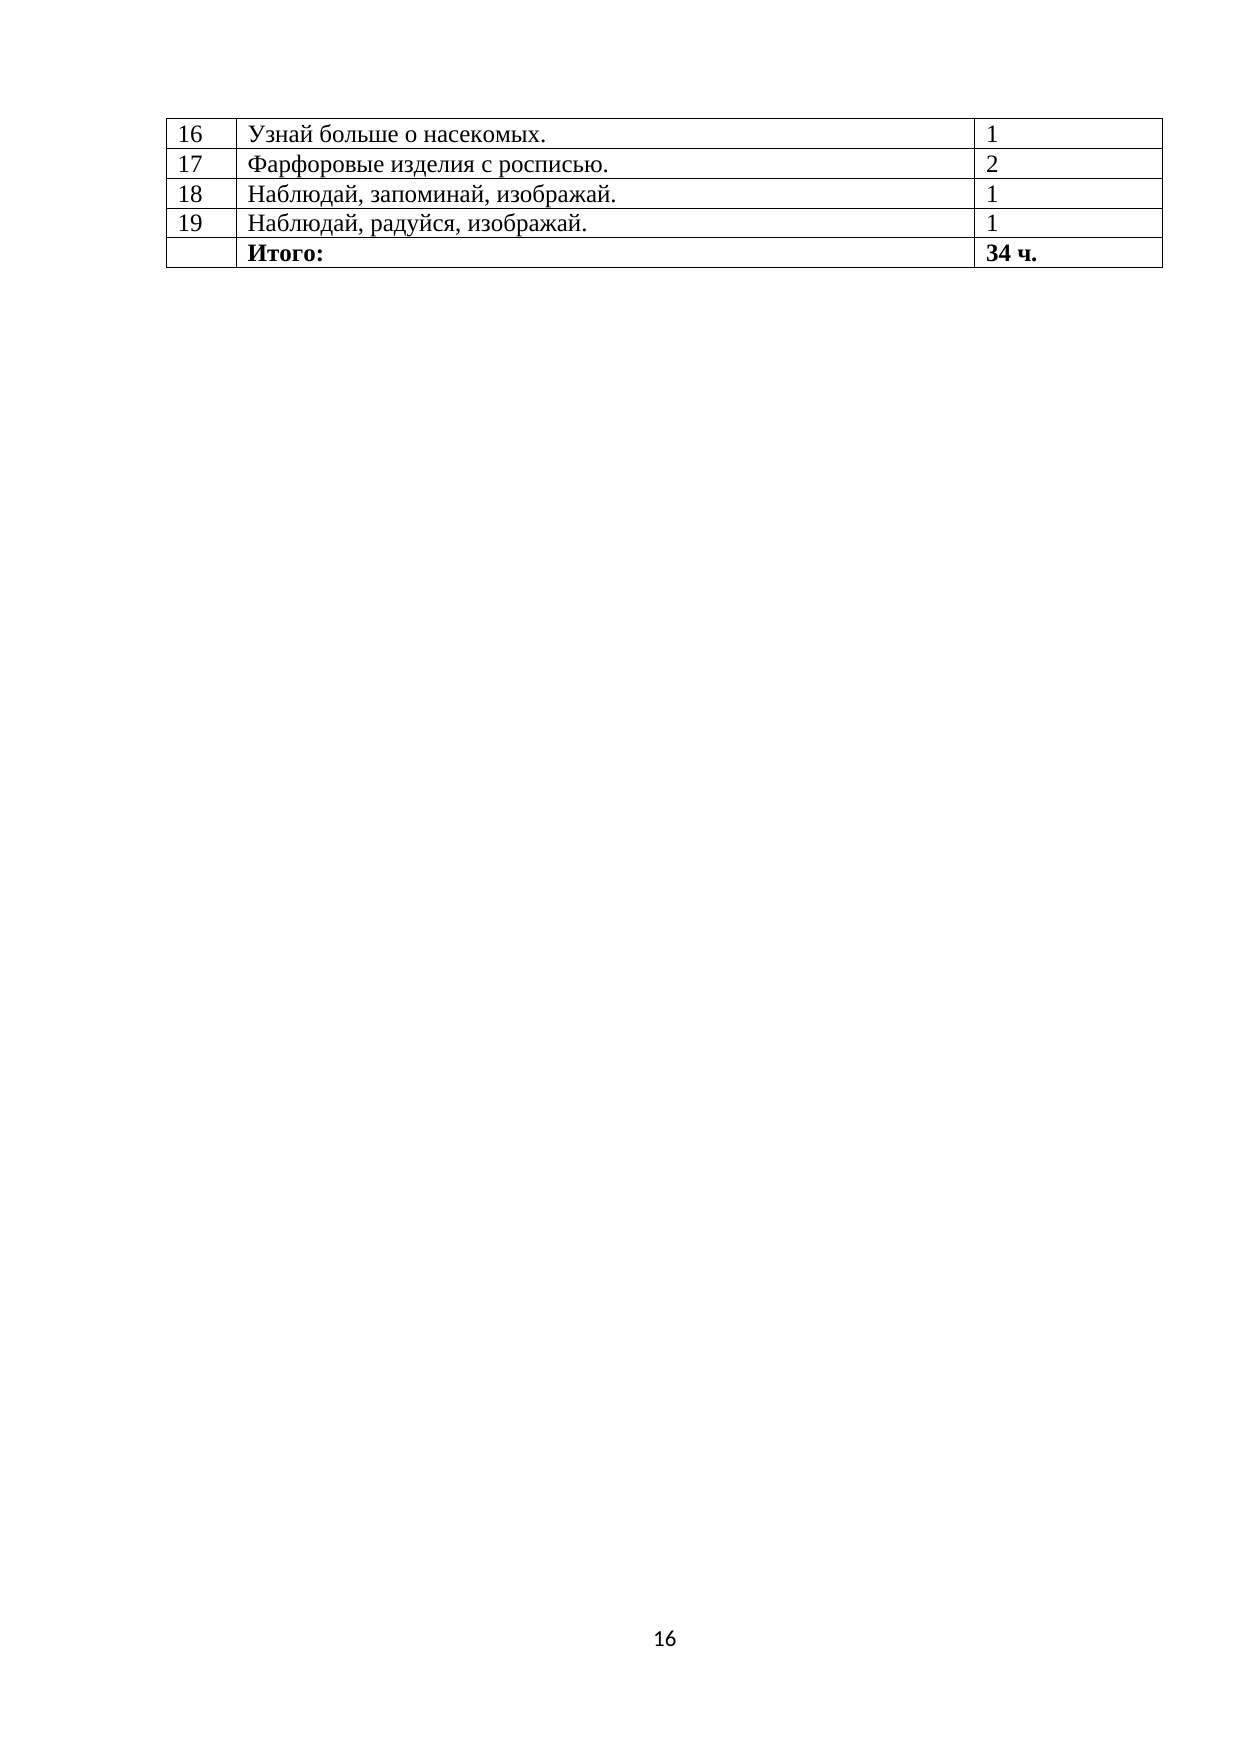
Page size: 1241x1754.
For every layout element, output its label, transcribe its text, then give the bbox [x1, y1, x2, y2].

table_cell Узнай больше о насекомых. [237, 119, 974, 148]
table_cell 18 [167, 179, 236, 207]
table_cell [167, 238, 236, 267]
table_cell 16 [167, 119, 236, 148]
table_cell Итого: [237, 238, 974, 267]
table_cell Наблюдай, запоминай, изображай. [237, 179, 974, 207]
table_cell 17 [167, 149, 236, 178]
table_cell 1 [975, 209, 1162, 237]
table_cell 19 [167, 209, 236, 237]
table_cell 2 [975, 149, 1162, 178]
table_cell Фарфоровые изделия с росписью. [237, 149, 974, 178]
table_cell Наблюдай, радуйся, изображай. [237, 209, 974, 237]
table_cell 1 [975, 119, 1162, 148]
table_cell 34 ч. [975, 238, 1162, 267]
table_cell 1 [975, 179, 1162, 207]
